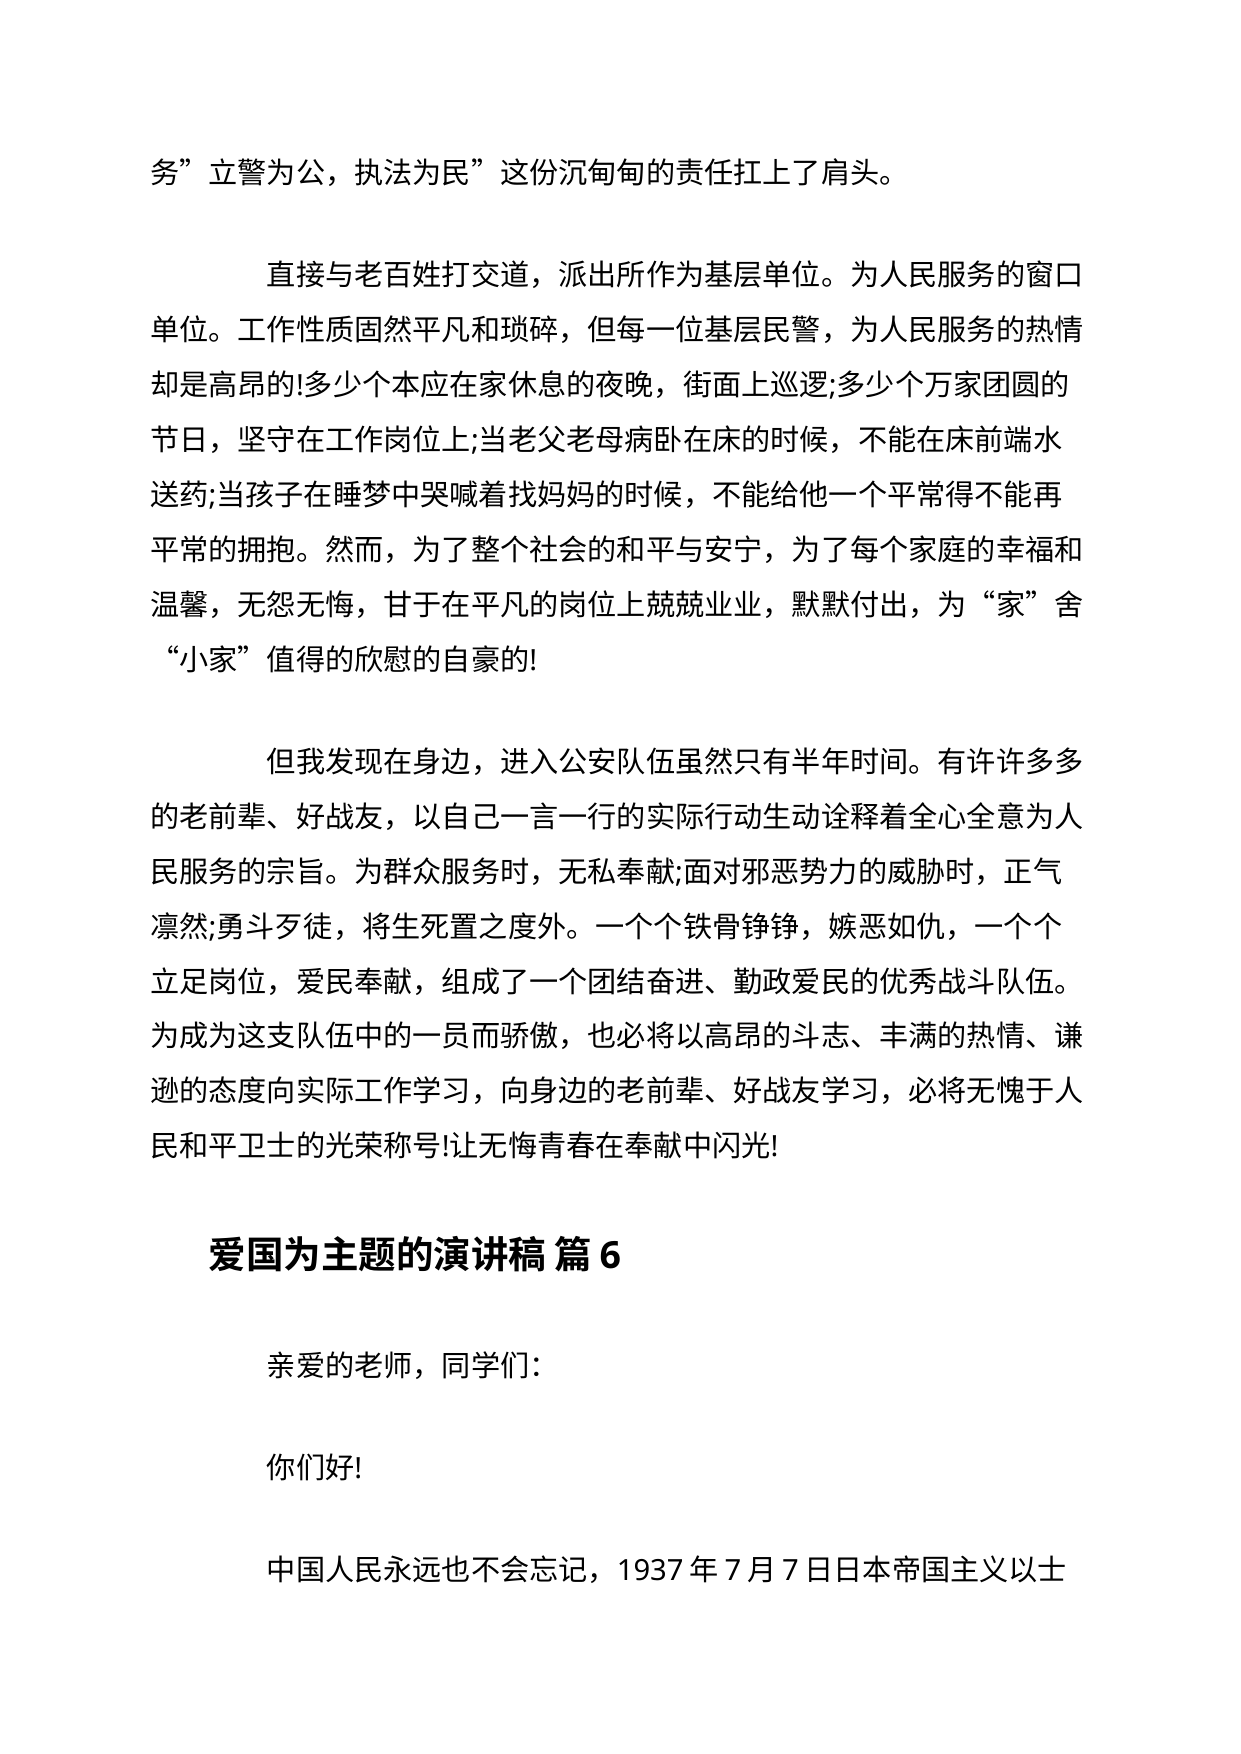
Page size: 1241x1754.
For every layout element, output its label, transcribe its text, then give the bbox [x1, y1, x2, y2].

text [150, 1546, 1090, 1588]
text 亲爱的老师，同学们： [150, 1342, 1090, 1385]
text 但我发现在身边，进入公安队伍虽然只有半年时间。有许许多多的老前辈、好战友，以自己一言一行的实际行动生动诠释着全心全意为人民服务的宗旨。为群众服务时，无私奉献;面对邪恶势力的威胁时，正气凛然;勇斗歹徒，将生死置之度外。一个个铁骨铮铮，嫉恶如仇，一个个立足岗位，爱民奉献，组成了一个团结奋进、勤政爱民的优秀战斗队伍。为成为这支队伍中的一员而骄傲，也必将以高昂的斗志、丰满的热情、谦逊的态度向实际工作学习，向身边的老前辈、好战友学习，必将无愧于人民和平卫士的光荣称号!让无悔青春在奉献中闪光! [150, 738, 1090, 1165]
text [150, 150, 1090, 192]
text 爱国为主题的演讲稿 篇6 [150, 1225, 1090, 1279]
text 直接与老百姓打交道，派出所作为基层单位。为人民服务的窗口单位。工作性质固然平凡和琐碎，但每一位基层民警，为人民服务的热情却是高昂的!多少个本应在家休息的夜晚，街面上巡逻;多少个万家团圆的节日，坚守在工作岗位上;当老父老母病卧在床的时候，不能在床前端水送药;当孩子在睡梦中哭喊着找妈妈的时候，不能给他一个平常得不能再平常的拥抱。然而，为了整个社会的和平与安宁，为了每个家庭的幸福和温馨，无怨无悔，甘于在平凡的岗位上兢兢业业，默默付出，为“家”舍“小家”值得的欣慰的自豪的! [150, 252, 1090, 679]
text 你们好! [150, 1444, 1090, 1487]
